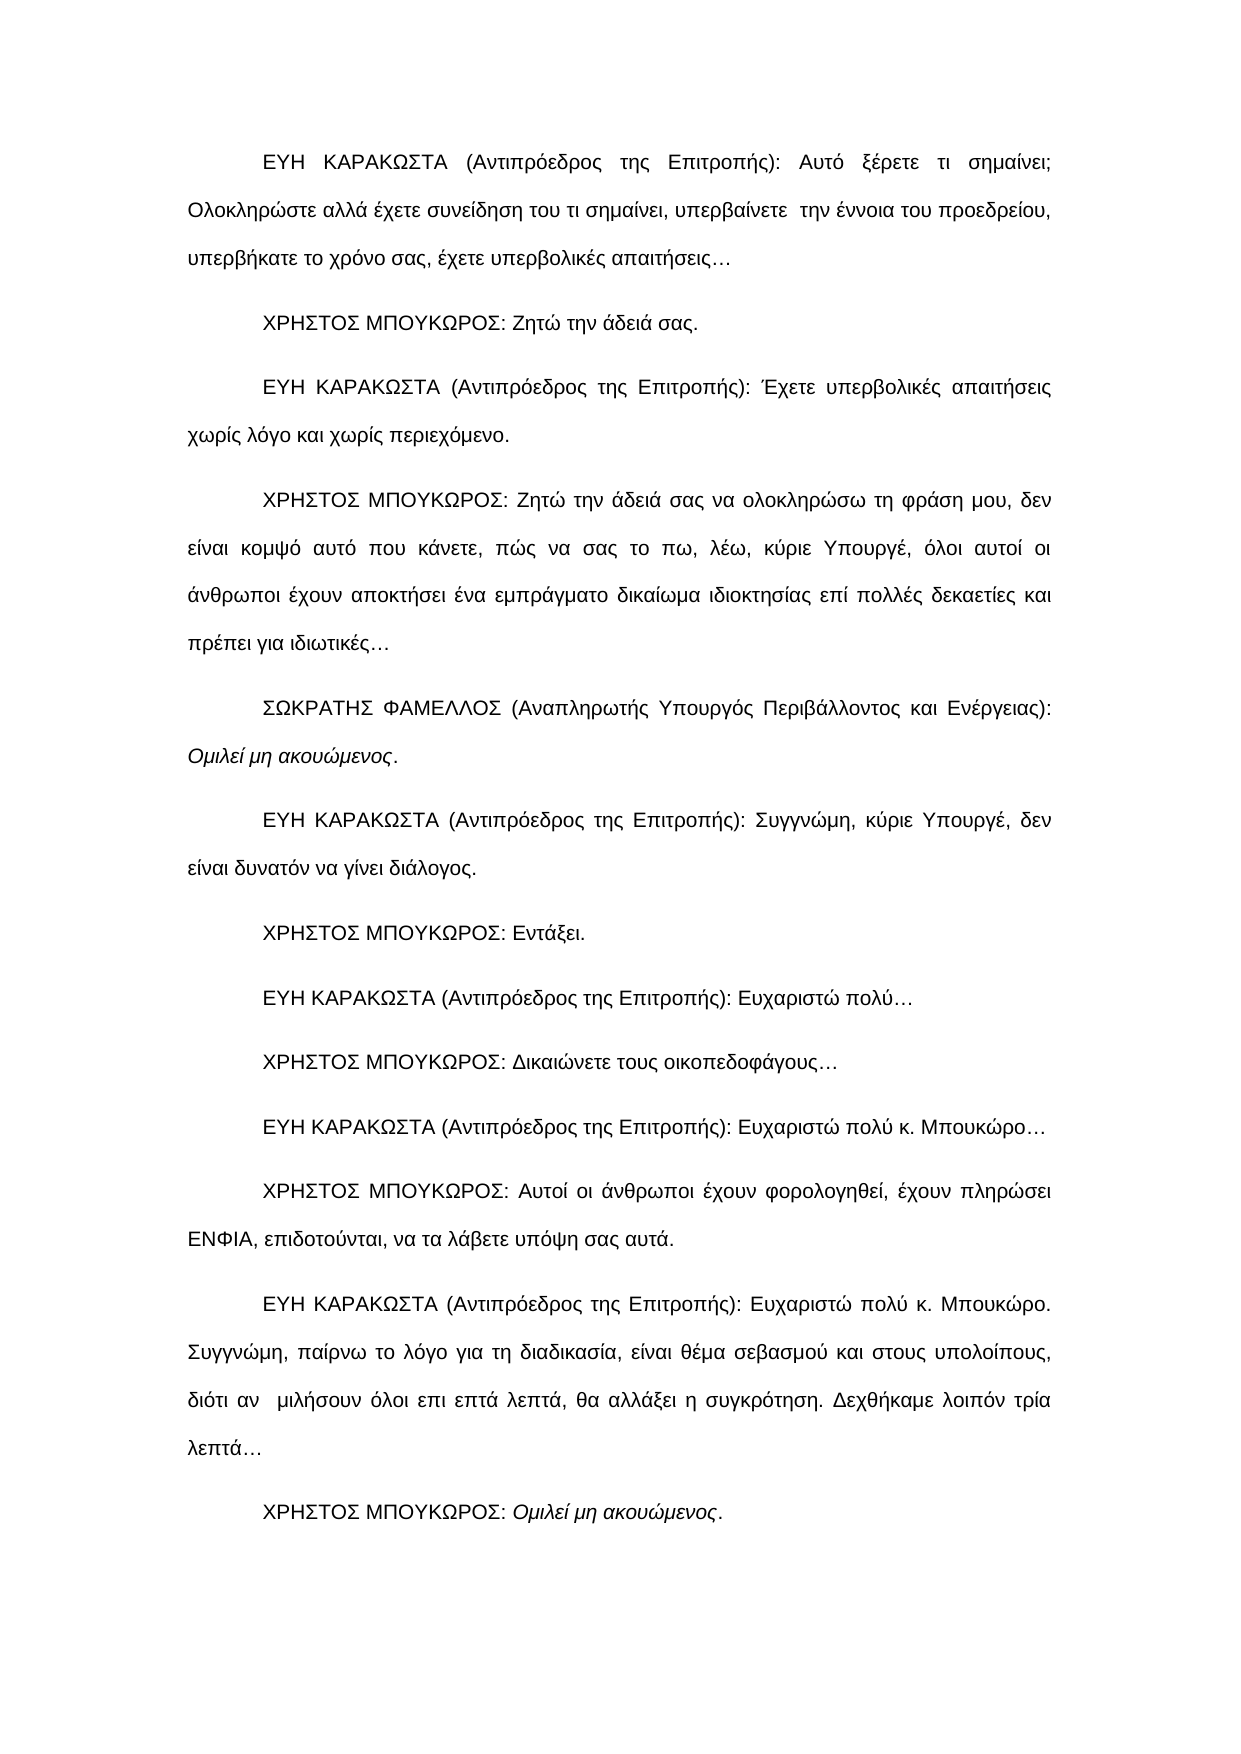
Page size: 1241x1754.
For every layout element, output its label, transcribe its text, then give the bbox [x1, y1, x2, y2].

text ΧΡΗΣΤΟΣ ΜΠΟΥΚΩΡΟΣ: Δικαιώνετε τους οικοπεδοφάγους… [187, 1050, 1053, 1074]
text ΧΡΗΣΤΟΣ ΜΠΟΥΚΩΡΟΣ: Αυτοί οι άνθρωποι έχουν φορολογηθεί, έχουν πληρώσει ΕΝΦΙΑ, επιδοτούνται, να τα λάβετε υπόψη σας αυτά. [187, 1179, 1053, 1251]
text ΧΡΗΣΤΟΣ ΜΠΟΥΚΩΡΟΣ: Ζητώ την άδειά σας. [187, 310, 1053, 334]
text ΕΥΗ ΚΑΡΑΚΩΣΤΑ (Αντιπρόεδρος της Επιτροπής): Συγγνώμη, κύριε Υπουργέ, δεν είναι δυνατόν να γίνει διάλογος. [187, 808, 1053, 880]
text ΕΥΗ ΚΑΡΑΚΩΣΤΑ (Αντιπρόεδρος της Επιτροπής): Ευχαριστώ πολύ κ. Μπουκώρο. Συγγνώμη, παίρνω το λόγο για τη διαδικασία, είναι θέμα σεβασμού και στους υπολοίπους, διότι αν μιλήσουν όλοι επι επτά λεπτά, θα αλλάξει η συγκρότηση. Δεχθήκαμε λοιπόν τρία λεπτά… [187, 1292, 1053, 1459]
text ΕΥΗ ΚΑΡΑΚΩΣΤΑ (Αντιπρόεδρος της Επιτροπής): Ευχαριστώ πολύ κ. Μπουκώρο… [187, 1114, 1053, 1138]
text ΕΥΗ ΚΑΡΑΚΩΣΤΑ (Αντιπρόεδρος της Επιτροπής): Αυτό ξέρετε τι σημαίνει; Ολοκληρώστε αλλά έχετε συνείδηση του τι σημαίνει, υπερβαίνετε την έννοια του προεδρείου, υπερβήκατε το χρόνο σας, έχετε υπερβολικές απαιτήσεις… [187, 150, 1053, 270]
text ΣΩΚΡΑΤΗΣ ΦΑΜΕΛΛΟΣ (Αναπληρωτής Υπουργός Περιβάλλοντος και Ενέργειας): Ομιλεί μη ακουώμενος. [187, 696, 1053, 768]
text ΧΡΗΣΤΟΣ ΜΠΟΥΚΩΡΟΣ: Εντάξει. [187, 921, 1053, 945]
text ΧΡΗΣΤΟΣ ΜΠΟΥΚΩΡΟΣ: Ομιλεί μη ακουώμενος. [187, 1500, 1053, 1524]
text ΕΥΗ ΚΑΡΑΚΩΣΤΑ (Αντιπρόεδρος της Επιτροπής): Έχετε υπερβολικές απαιτήσεις χωρίς λόγο και χωρίς περιεχόμενο. [187, 375, 1053, 447]
text ΕΥΗ ΚΑΡΑΚΩΣΤΑ (Αντιπρόεδρος της Επιτροπής): Ευχαριστώ πολύ… [187, 985, 1053, 1009]
text ΧΡΗΣΤΟΣ ΜΠΟΥΚΩΡΟΣ: Ζητώ την άδειά σας να ολοκληρώσω τη φράση μου, δεν είναι κομψό αυτό που κάνετε, πώς να σας το πω, λέω, κύριε Υπουργέ, όλοι αυτοί οι άνθρωποι έχουν αποκτήσει ένα εμπράγματο δικαίωμα ιδιοκτησίας επί πολλές δεκαετίες και πρέπει για ιδιωτικές… [187, 487, 1053, 655]
